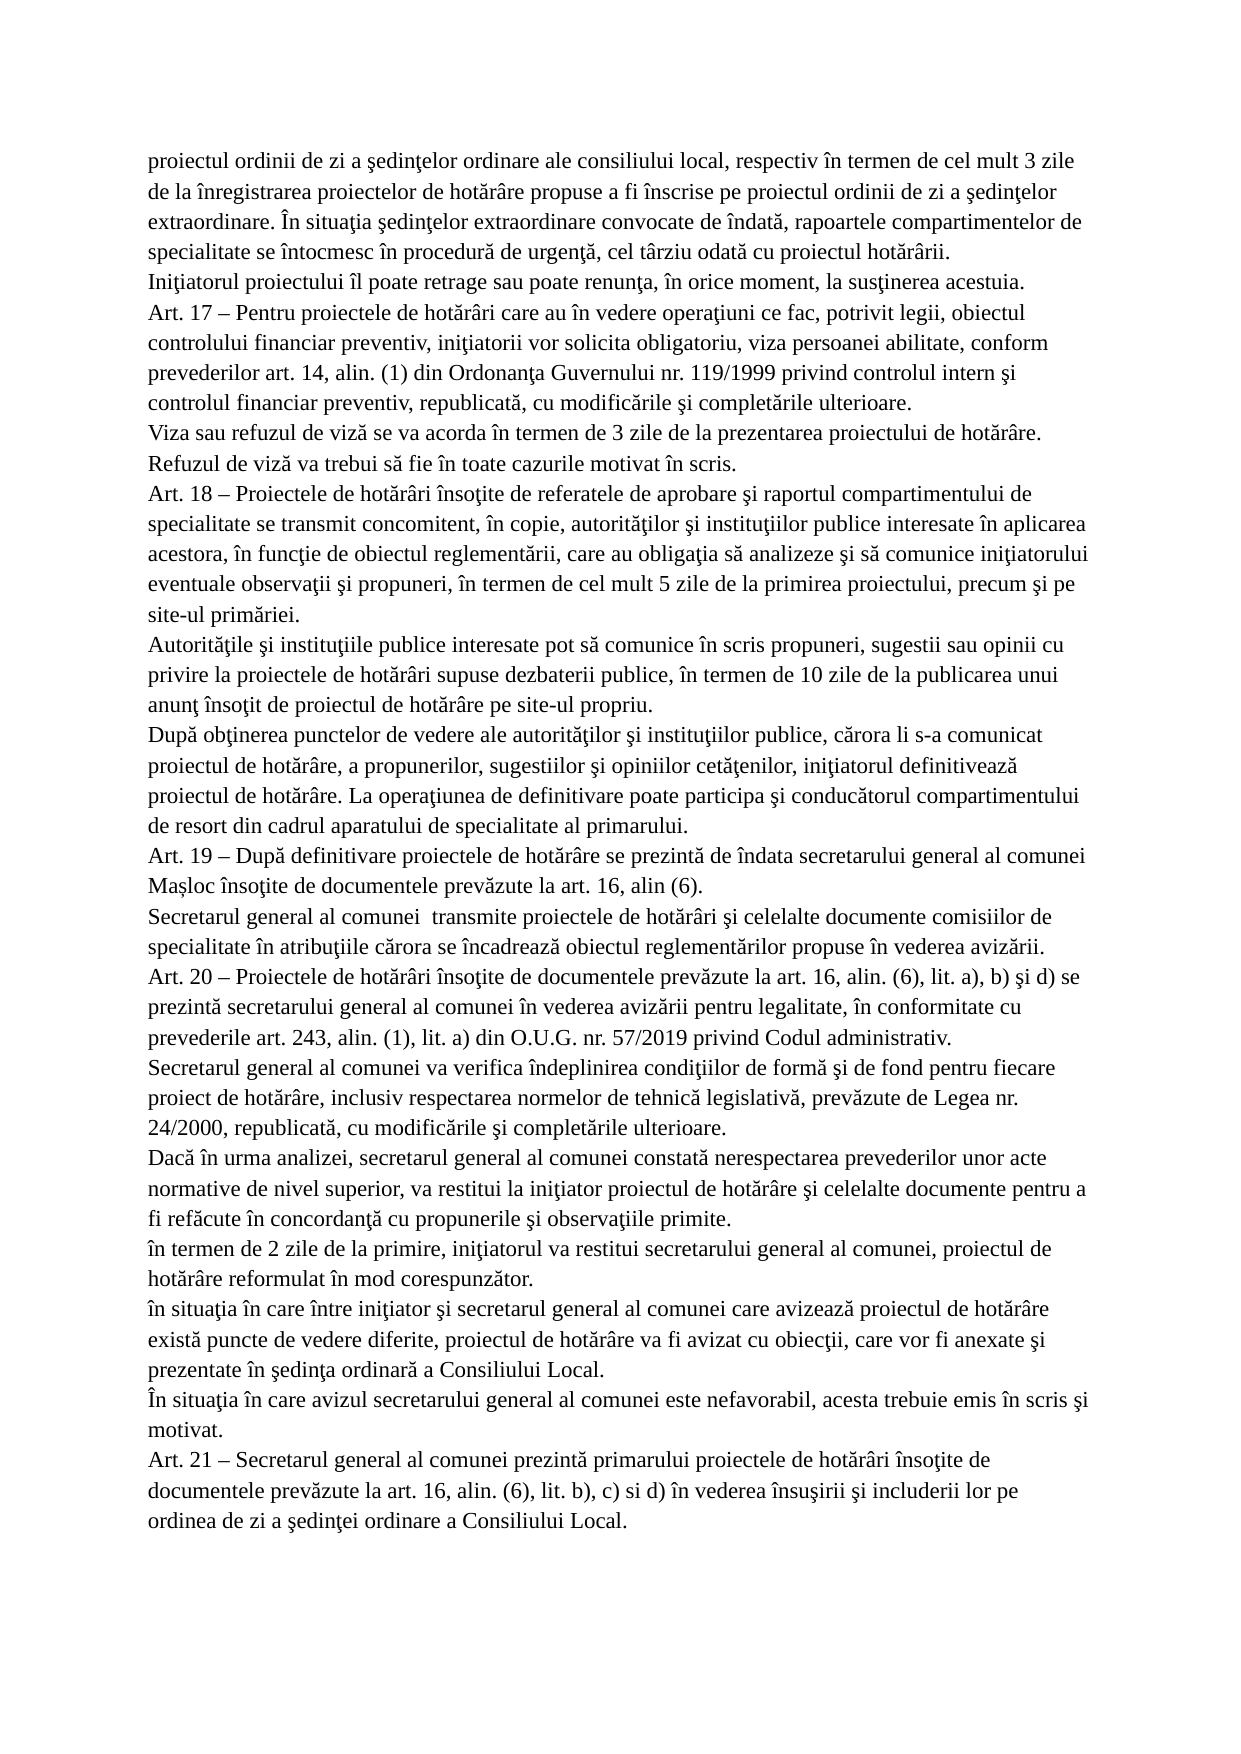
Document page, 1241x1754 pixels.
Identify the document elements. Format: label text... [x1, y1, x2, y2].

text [148, 148, 1093, 264]
text Iniţiatorul proiectului îl poate retrage sau poate renunţa, în orice moment, la susţinerea acestuia. [148, 268, 1093, 295]
text Art. 21 – Secretarul general al comunei prezintă primarului proiectele de hotărâri însoţite de documentele prevăzute la art. 16, alin. (6), lit. b), c) si d) în vederea însuşirii şi includerii lor pe ordinea de zi a şedinţei ordinare a Consiliului Local. [148, 1447, 1093, 1533]
text Dacă în urma analizei, secretarul general al comunei constată nerespectarea prevederilor unor acte normative de nivel superior, va restitui la iniţiator proiectul de hotărâre şi celelalte documente pentru a fi refăcute în concordanţă cu propunerile şi observaţiile primite. [148, 1144, 1093, 1231]
text După obţinerea punctelor de vedere ale autorităţilor şi instituţiilor publice, cărora li s-a comunicat proiectul de hotărâre, a propunerilor, sugestiilor şi opiniilor cetăţenilor, iniţiatorul definitivează proiectul de hotărâre. La operaţiunea de definitivare poate participa şi conducătorul compartimentului de resort din cadrul aparatului de specialitate al primarului. [148, 722, 1093, 838]
text în termen de 2 zile de la primire, iniţiatorul va restitui secretarului general al comunei, proiectul de hotărâre reformulat în mod corespunzător. [148, 1235, 1093, 1292]
text Art. 18 – Proiectele de hotărâri însoţite de referatele de aprobare şi raportul compartimentului de specialitate se transmit concomitent, în copie, autorităţilor şi instituţiilor publice interesate în aplicarea acestora, în funcţie de obiectul reglementării, care au obligaţia să analizeze şi să comunice iniţiatorului eventuale observaţii şi propuneri, în termen de cel mult 5 zile de la primirea proiectului, precum şi pe site-ul primăriei. [148, 480, 1093, 627]
text în situaţia în care între iniţiator şi secretarul general al comunei care avizează proiectul de hotărâre există puncte de vedere diferite, proiectul de hotărâre va fi avizat cu obiecţii, care vor fi anexate şi prezentate în şedinţa ordinară a Consiliului Local. [148, 1296, 1093, 1382]
text Secretarul general al comunei va verifica îndeplinirea condiţiilor de formă şi de fond pentru fiecare proiect de hotărâre, inclusiv respectarea normelor de tehnică legislativă, prevăzute de Legea nr. 24/2000, republicată, cu modificările şi completările ulterioare. [148, 1054, 1093, 1141]
text Autorităţile şi instituţiile publice interesate pot să comunice în scris propuneri, sugestii sau opinii cu privire la proiectele de hotărâri supuse dezbaterii publice, în termen de 10 zile de la publicarea unui anunţ însoţit de proiectul de hotărâre pe site-ul propriu. [148, 631, 1093, 718]
text Art. 17 – Pentru proiectele de hotărâri care au în vedere operaţiuni ce fac, potrivit legii, obiectul controlului financiar preventiv, iniţiatorii vor solicita obligatoriu, viza persoanei abilitate, conform prevederilor art. 14, alin. (1) din Ordonanţa Guvernului nr. 119/1999 privind controlul intern şi controlul financiar preventiv, republicată, cu modificările şi completările ulterioare. [148, 299, 1093, 416]
text Refuzul de viză va trebui să fie în toate cazurile motivat în scris. [148, 450, 1093, 476]
text În situaţia în care avizul secretarului general al comunei este nefavorabil, acesta trebuie emis în scris şi motivat. [148, 1386, 1093, 1443]
text Secretarul general al comunei transmite proiectele de hotărâri şi celelalte documente comisiilor de specialitate în atribuţiile cărora se încadrează obiectul reglementărilor propuse în vederea avizării. [148, 903, 1093, 959]
text Art. 19 – După definitivare proiectele de hotărâre se prezintă de îndata secretarului general al comunei Mașloc însoţite de documentele prevăzute la art. 16, alin (6). [148, 842, 1093, 899]
text Viza sau refuzul de viză se va acorda în termen de 3 zile de la prezentarea proiectului de hotărâre. [148, 419, 1093, 446]
text Art. 20 – Proiectele de hotărâri însoţite de documentele prevăzute la art. 16, alin. (6), lit. a), b) şi d) se prezintă secretarului general al comunei în vederea avizării pentru legalitate, în conformitate cu prevederile art. 243, alin. (1), lit. a) din O.U.G. nr. 57/2019 privind Codul administrativ. [148, 963, 1093, 1050]
